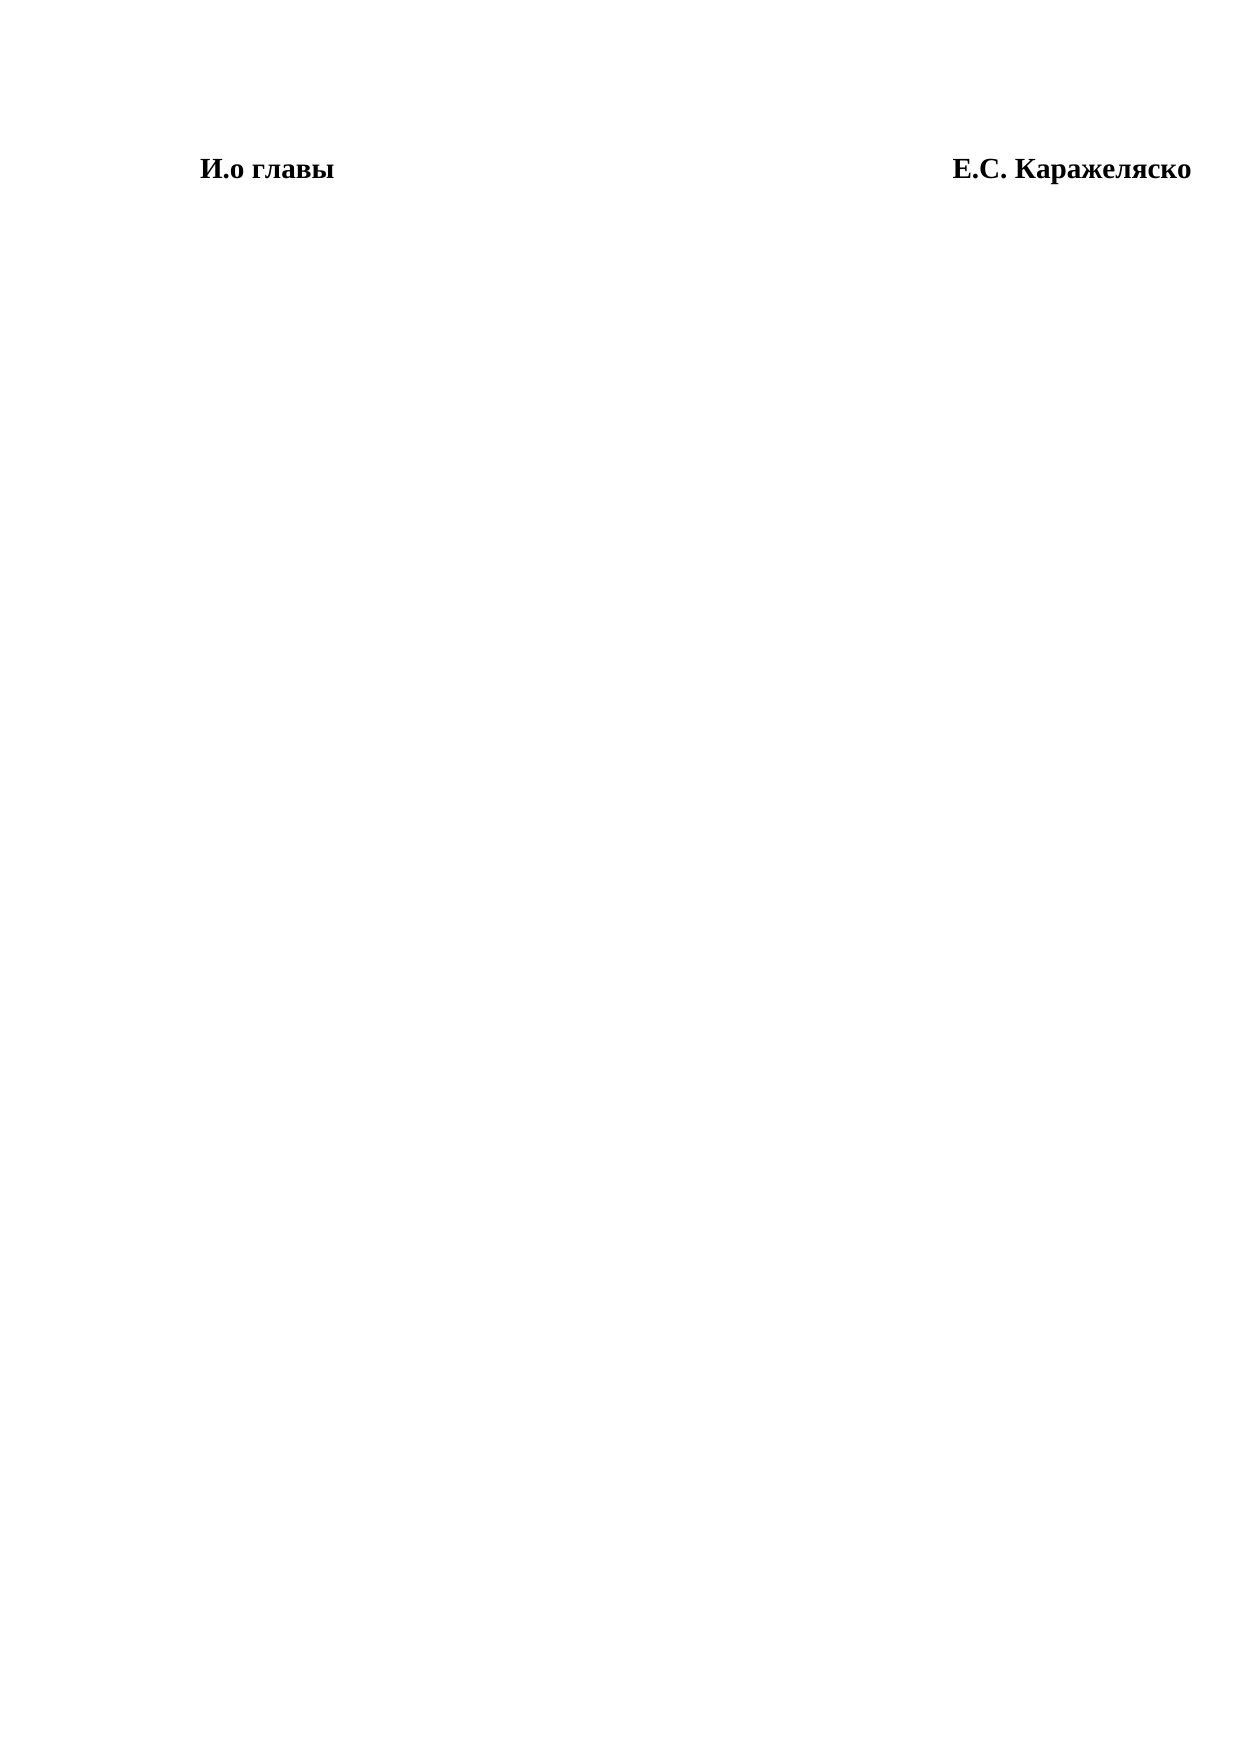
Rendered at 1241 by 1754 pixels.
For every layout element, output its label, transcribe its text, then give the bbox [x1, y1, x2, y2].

table_header Е.С. Каражеляско [696, 152, 1203, 185]
table_header И.о главы [189, 152, 696, 185]
